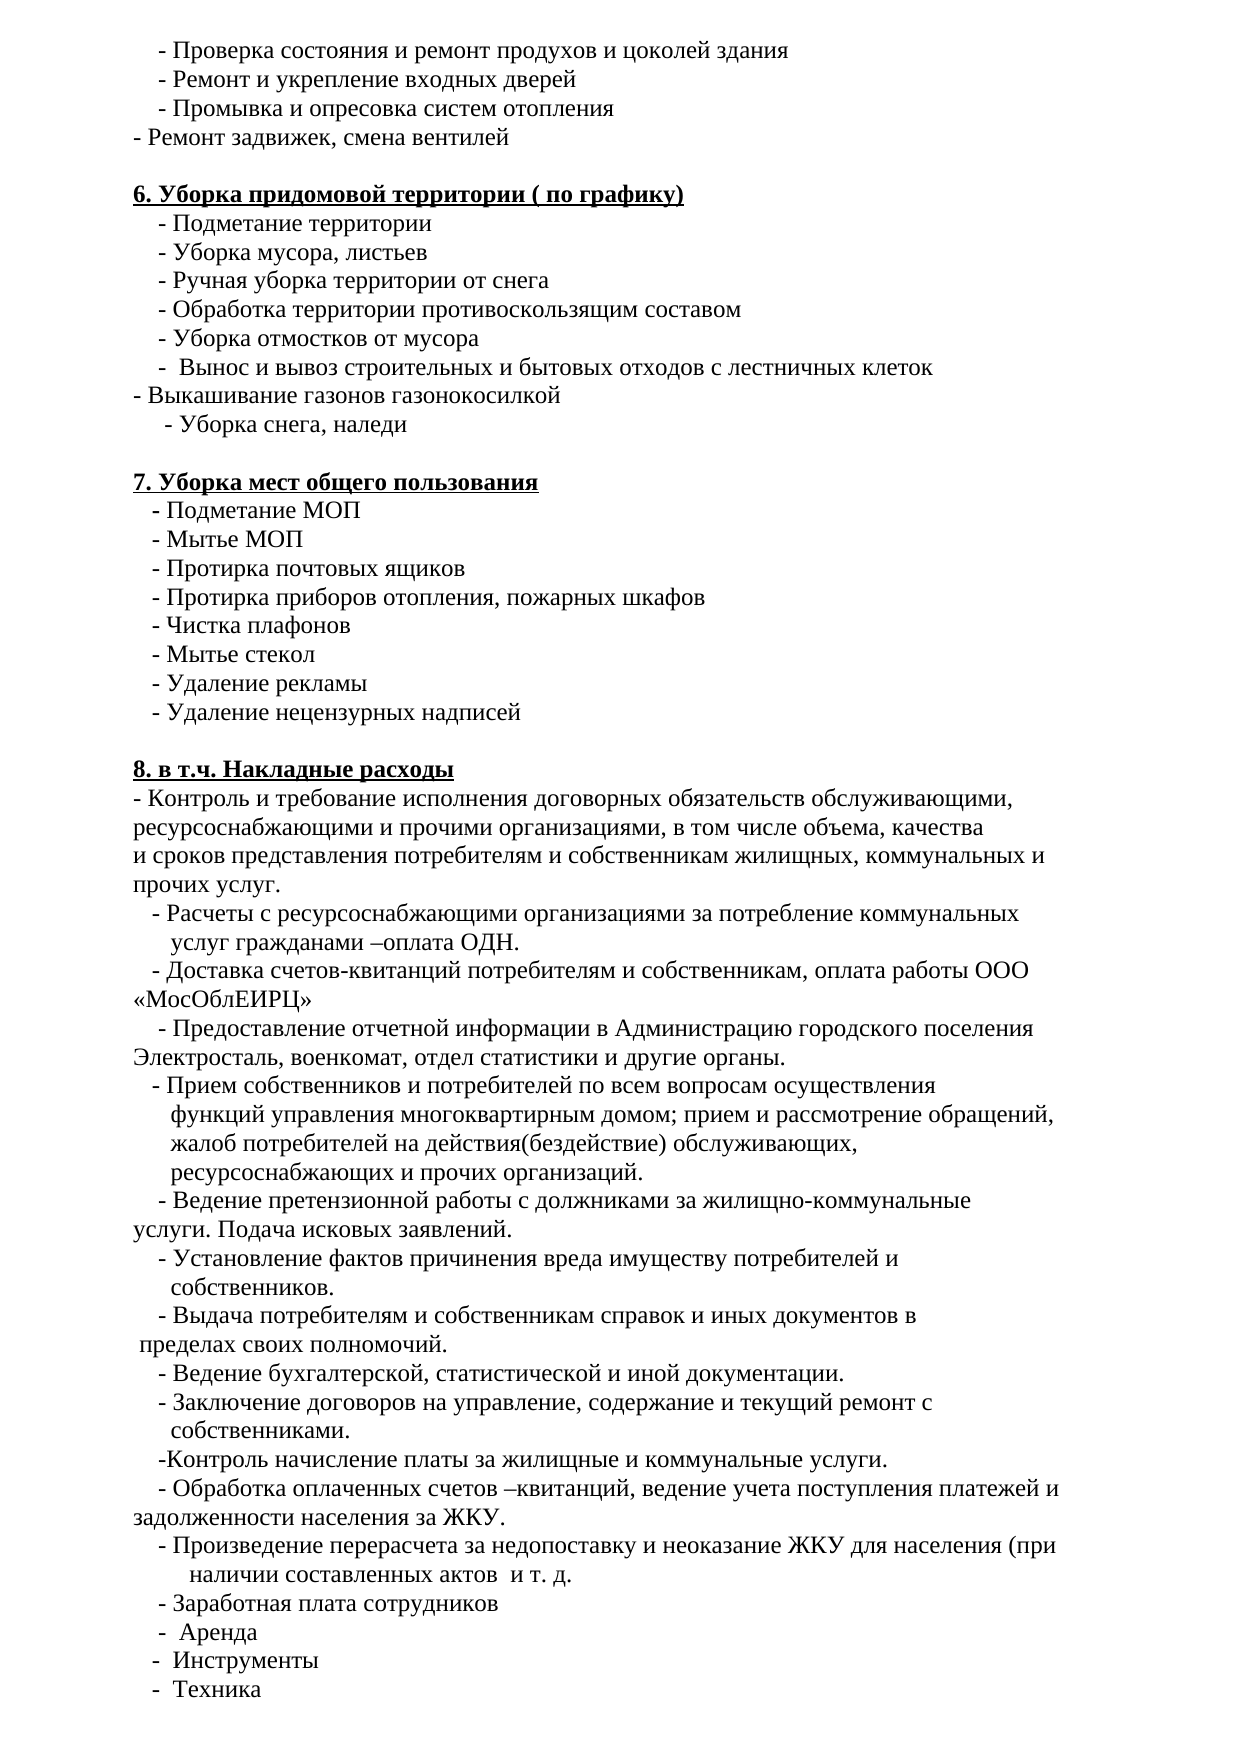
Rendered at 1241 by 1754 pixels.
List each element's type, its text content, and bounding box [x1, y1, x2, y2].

text - Мытье МОП [133, 524, 1137, 553]
text - Обработка территории противоскользящим составом [133, 294, 1137, 323]
text - Уборка снега, наледи [133, 409, 1137, 438]
text - Доставка счетов-квитанций потребителям и собственникам, оплата работы ООО «МосОблЕИРЦ» [133, 955, 1137, 1013]
text - Обработка оплаченных счетов –квитанций, ведение учета поступления платежей и [133, 1473, 1137, 1502]
text 7. Уборка мест общего пользования [133, 467, 1137, 495]
text - Ремонт задвижек, смена вентилей [133, 122, 1137, 150]
text - Чистка плафонов [133, 610, 1137, 639]
text - Вынос и вывоз строительных и бытовых отходов с лестничных клеток [133, 352, 1137, 380]
text услуг гражданами –оплата ОДН. [133, 927, 1137, 955]
text - Инструменты [133, 1645, 1137, 1674]
text собственниками. [133, 1415, 1137, 1444]
text - Протирка почтовых ящиков [133, 553, 1137, 582]
text - Промывка и опресовка систем отопления [133, 93, 1137, 122]
text - Удаление нецензурных надписей [133, 697, 1137, 725]
text жалоб потребителей на действия(бездействие) обслуживающих, [133, 1128, 1137, 1157]
text пределах своих полномочий. [133, 1329, 1137, 1358]
text - Установление фактов причинения вреда имуществу потребителей и [133, 1243, 1137, 1272]
text наличии составленных актов и т. д. [133, 1559, 1137, 1588]
text - Прием собственников и потребителей по всем вопросам осуществления [133, 1070, 1137, 1099]
text и сроков представления потребителям и собственникам жилищных, коммунальных и [133, 840, 1137, 869]
text - Выкашивание газонов газонокосилкой [133, 380, 1137, 409]
text - Ручная уборка территории от снега [133, 265, 1137, 294]
text - Ведение претензионной работы с должниками за жилищно-коммунальные [133, 1185, 1137, 1214]
text - Уборка мусора, листьев [133, 237, 1137, 265]
text 8. в т.ч. Накладные расходы [133, 754, 1137, 783]
text ресурсоснабжающих и прочих организаций. [133, 1157, 1137, 1185]
text - Заработная плата сотрудников [133, 1588, 1137, 1617]
text - Произведение перерасчета за недопоставку и неоказание ЖКУ для населения (при [133, 1530, 1137, 1559]
text - Подметание МОП [133, 495, 1137, 524]
text - Техника [133, 1674, 1137, 1703]
text - Удаление рекламы [133, 668, 1137, 697]
text услуги. Подача исковых заявлений. [133, 1214, 1137, 1243]
text собственников. [133, 1272, 1137, 1300]
text - Расчеты с ресурсоснабжающими организациями за потребление коммунальных [133, 898, 1137, 927]
text ресурсоснабжающими и прочими организациями, в том числе объема, качества [133, 812, 1137, 840]
text - Уборка отмостков от мусора [133, 323, 1137, 352]
text - Контроль и требование исполнения договорных обязательств обслуживающими, [133, 783, 1137, 812]
text задолженности населения за ЖКУ. [133, 1502, 1137, 1530]
text Электросталь, военкомат, отдел статистики и другие органы. [133, 1042, 1137, 1070]
text - Протирка приборов отопления, пожарных шкафов [133, 582, 1137, 610]
text - Подметание территории [133, 208, 1137, 237]
text - Проверка состояния и ремонт продухов и цоколей здания [133, 35, 1137, 64]
text - Ведение бухгалтерской, статистической и иной документации. [133, 1358, 1137, 1387]
text - Предоставление отчетной информации в Администрацию городского поселения [133, 1013, 1137, 1042]
text функций управления многоквартирным домом; прием и рассмотрение обращений, [133, 1099, 1137, 1128]
text прочих услуг. [133, 869, 1137, 898]
text - Мытье стекол [133, 639, 1137, 668]
text -Контроль начисление платы за жилищные и коммунальные услуги. [133, 1444, 1137, 1473]
text - Ремонт и укрепление входных дверей [133, 64, 1137, 93]
text - Аренда [133, 1617, 1137, 1645]
text - Заключение договоров на управление, содержание и текущий ремонт с [133, 1387, 1137, 1415]
text 6. Уборка придомовой территории ( по графику) [133, 179, 1137, 208]
text - Выдача потребителям и собственникам справок и иных документов в [133, 1300, 1137, 1329]
